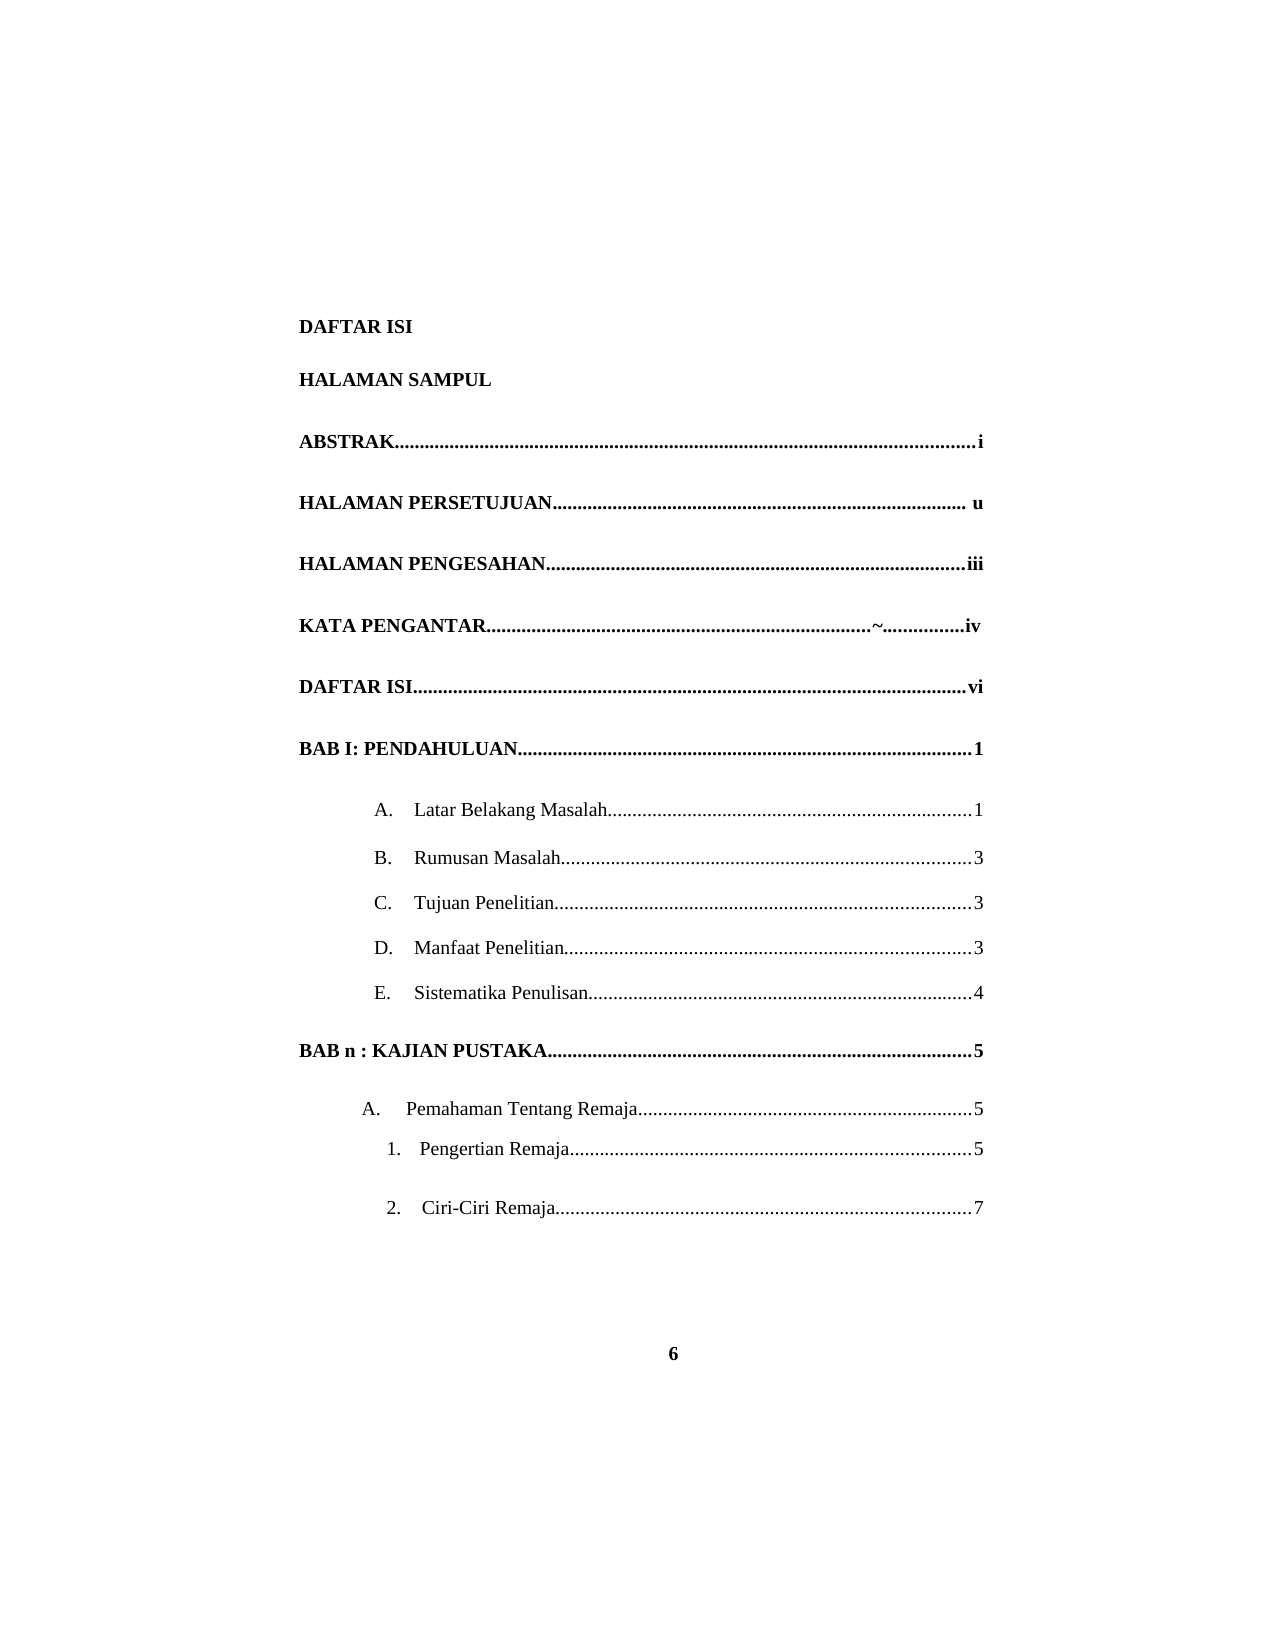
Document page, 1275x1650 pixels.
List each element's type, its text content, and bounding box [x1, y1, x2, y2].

text BAB n : KAJIAN PUSTAKA 5 [299, 1041, 1059, 1061]
list Latar Belakang Masalah 1 [374, 767, 1059, 828]
text BAB I: PENDAHULUAN 1 [299, 706, 1059, 767]
text HALAMAN SAMPUL [299, 338, 1059, 399]
list Sistematika Penulisan 4 [374, 963, 1059, 1008]
text DAFTAR ISI [299, 318, 1059, 338]
text KATA PENGANTAR ~ iv [299, 583, 1059, 644]
text ABSTRAK i [299, 399, 1059, 460]
list Pemahaman Tentang Remaja 5 [361, 1099, 1059, 1119]
list Pengertian Remaja 5 [386, 1140, 1059, 1159]
list Rumusan Masalah 3 [374, 828, 1059, 873]
text HALAMAN PENGESAHAN iii [299, 522, 1059, 583]
list Manfaat Penelitian 3 [374, 918, 1059, 963]
list Tujuan Penelitian 3 [374, 873, 1059, 918]
text HALAMAN PERSETUJUAN u [299, 460, 1059, 522]
text DAFTAR ISI vi [299, 644, 1059, 706]
list Ciri-Ciri Remaja 7 [386, 1198, 1059, 1218]
